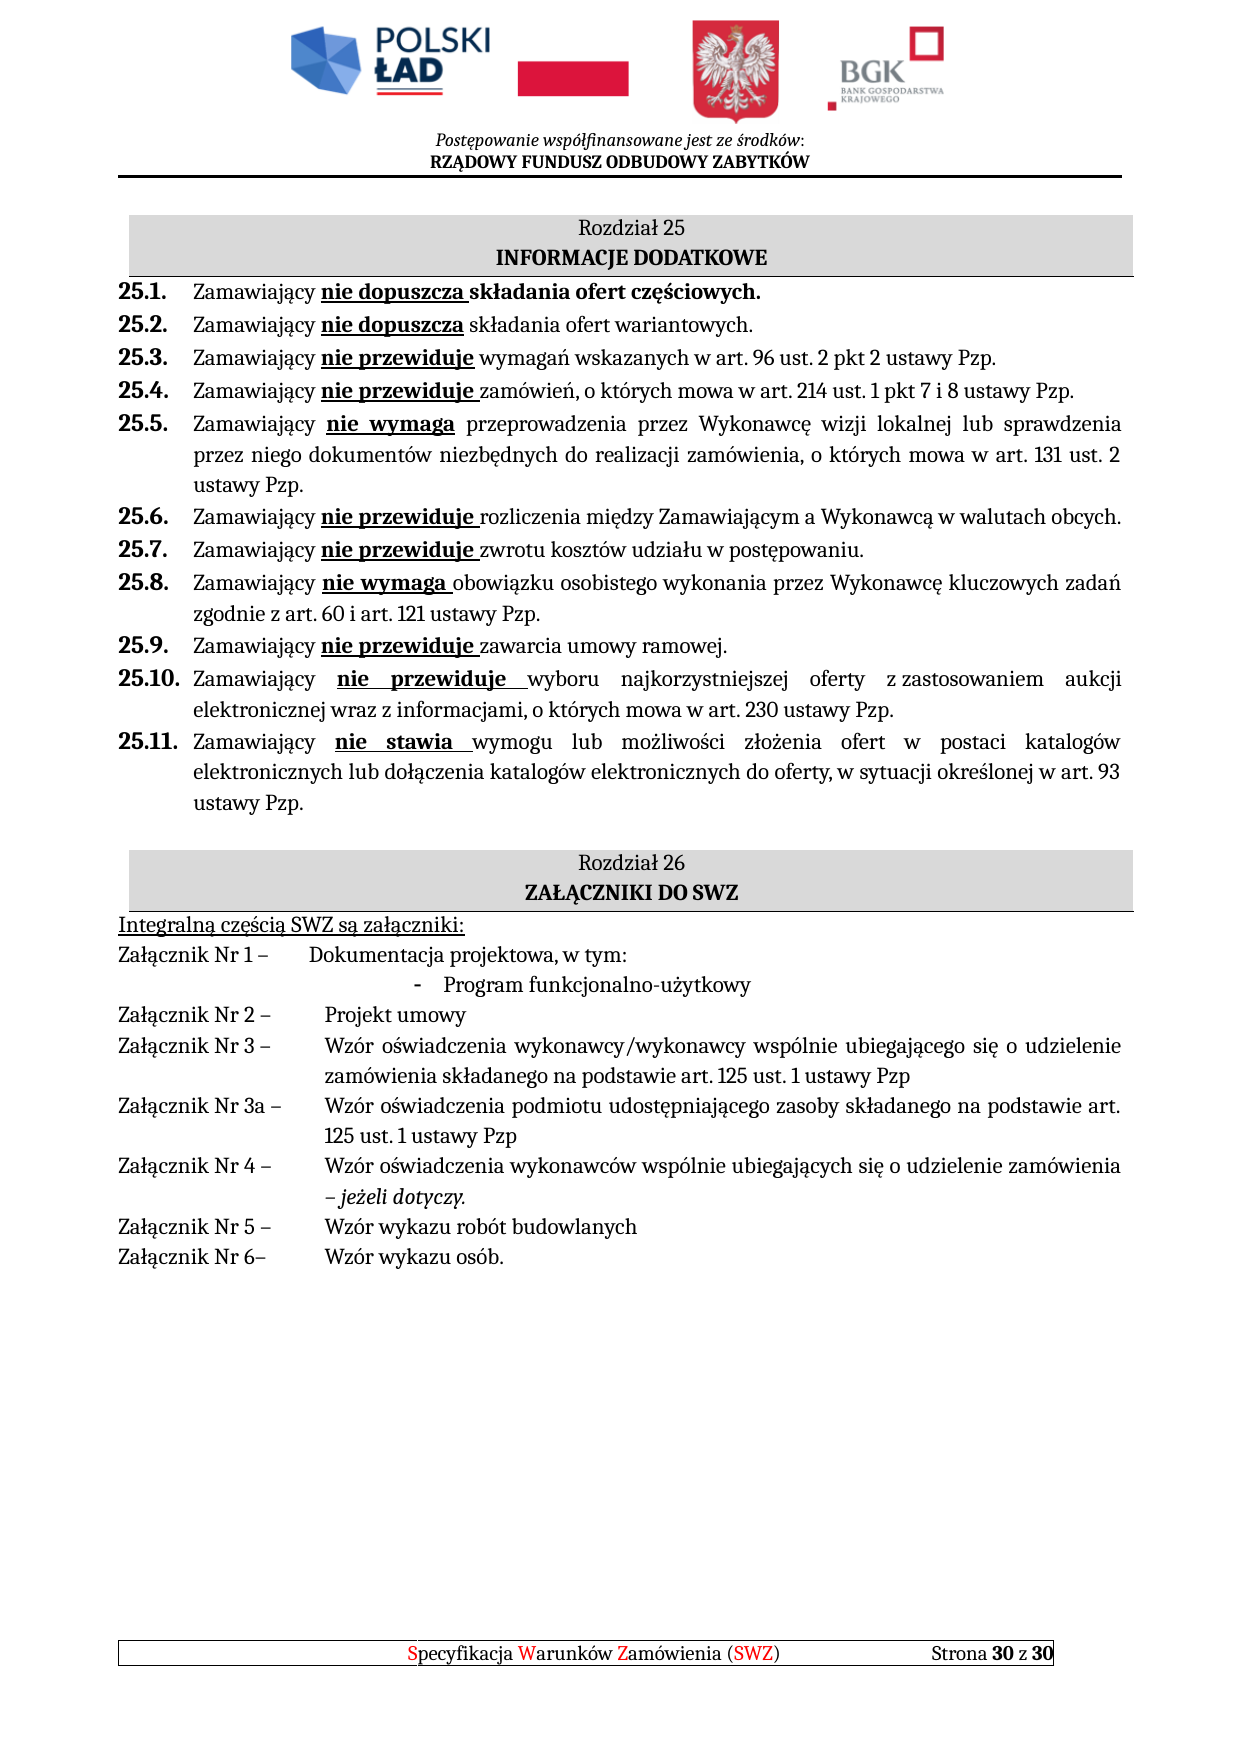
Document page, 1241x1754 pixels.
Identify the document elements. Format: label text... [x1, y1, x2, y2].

text Załącznik Nr 4 – Wzór oświadczenia wykonawców wspólnie ubiegających się o udzielenie zamówienia – jeżeli dotyczy. [118, 1153, 1122, 1210]
table_header Rozdział 25 INFORMACJE DODATKOWE [129, 215, 1133, 276]
list Zamawiający nie przewiduje zawarcia umowy ramowej. [118, 631, 1122, 659]
text Załącznik Nr 1 – Dokumentacja projektowa, w tym: [118, 942, 1122, 968]
list Zamawiający nie przewiduje zamówień, o których mowa w art. 214 ust. 1 pkt 7 i 8 ustawy Pzp. [118, 376, 1122, 404]
list Zamawiający nie dopuszcza składania ofert częściowych. [118, 277, 1122, 306]
list Zamawiający nie przewiduje rozliczenia między Zamawiającym a Wykonawcą w walutach obcych. [118, 502, 1122, 531]
text Załącznik Nr 2 – Projekt umowy [118, 1002, 1122, 1029]
list Zamawiający nie dopuszcza składania ofert wariantowych. [118, 310, 1122, 338]
table_header Rozdział 26 ZAŁĄCZNIKI DO SWZ [129, 850, 1133, 911]
list Program funkcjonalno-użytkowy [413, 972, 1122, 998]
text Załącznik Nr 3 – Wzór oświadczenia wykonawcy/wykonawcy wspólnie ubiegającego się o udzielenie zamówienia składanego na podstawie art. 125 ust. 1 ustawy Pzp [118, 1032, 1122, 1089]
picture [275, 1, 965, 130]
text Integralną częścią SWZ są załączniki: [118, 912, 1122, 938]
list Zamawiający nie przewiduje wymagań wskazanych w art. 96 ust. 2 pkt 2 ustawy Pzp. [118, 343, 1122, 372]
list Zamawiający nie przewiduje zwrotu kosztów udziału w postępowaniu. [118, 535, 1122, 564]
text Załącznik Nr 6– Wzór wykazu osób. [118, 1244, 1122, 1270]
list Zamawiający nie wymaga obowiązku osobistego wykonania przez Wykonawcę kluczowych zadań zgodnie z art. 60 i art. 121 ustawy Pzp. [118, 568, 1122, 627]
list Zamawiający nie wymaga przeprowadzenia przez Wykonawcę wizji lokalnej lub sprawdzenia przez niego dokumentów niezbędnych do realizacji zamówienia, o których mowa w art. 131 ust. 2 ustawy Pzp. [118, 409, 1122, 498]
list Zamawiający nie przewiduje wyboru najkorzystniejszej oferty z zastosowaniem aukcji elektronicznej wraz z informacjami, o których mowa w art. 230 ustawy Pzp. [118, 664, 1122, 723]
text Załącznik Nr 3a – Wzór oświadczenia podmiotu udostępniającego zasoby składanego na podstawie art. 125 ust. 1 ustawy Pzp [118, 1093, 1122, 1149]
text Załącznik Nr 5 – Wzór wykazu robót budowlanych [118, 1214, 1122, 1240]
list Zamawiający nie stawia wymogu lub możliwości złożenia ofert w postaci katalogów elektronicznych lub dołączenia katalogów elektronicznych do oferty, w sytuacji określonej w art. 93 ustawy Pzp. [118, 727, 1122, 816]
